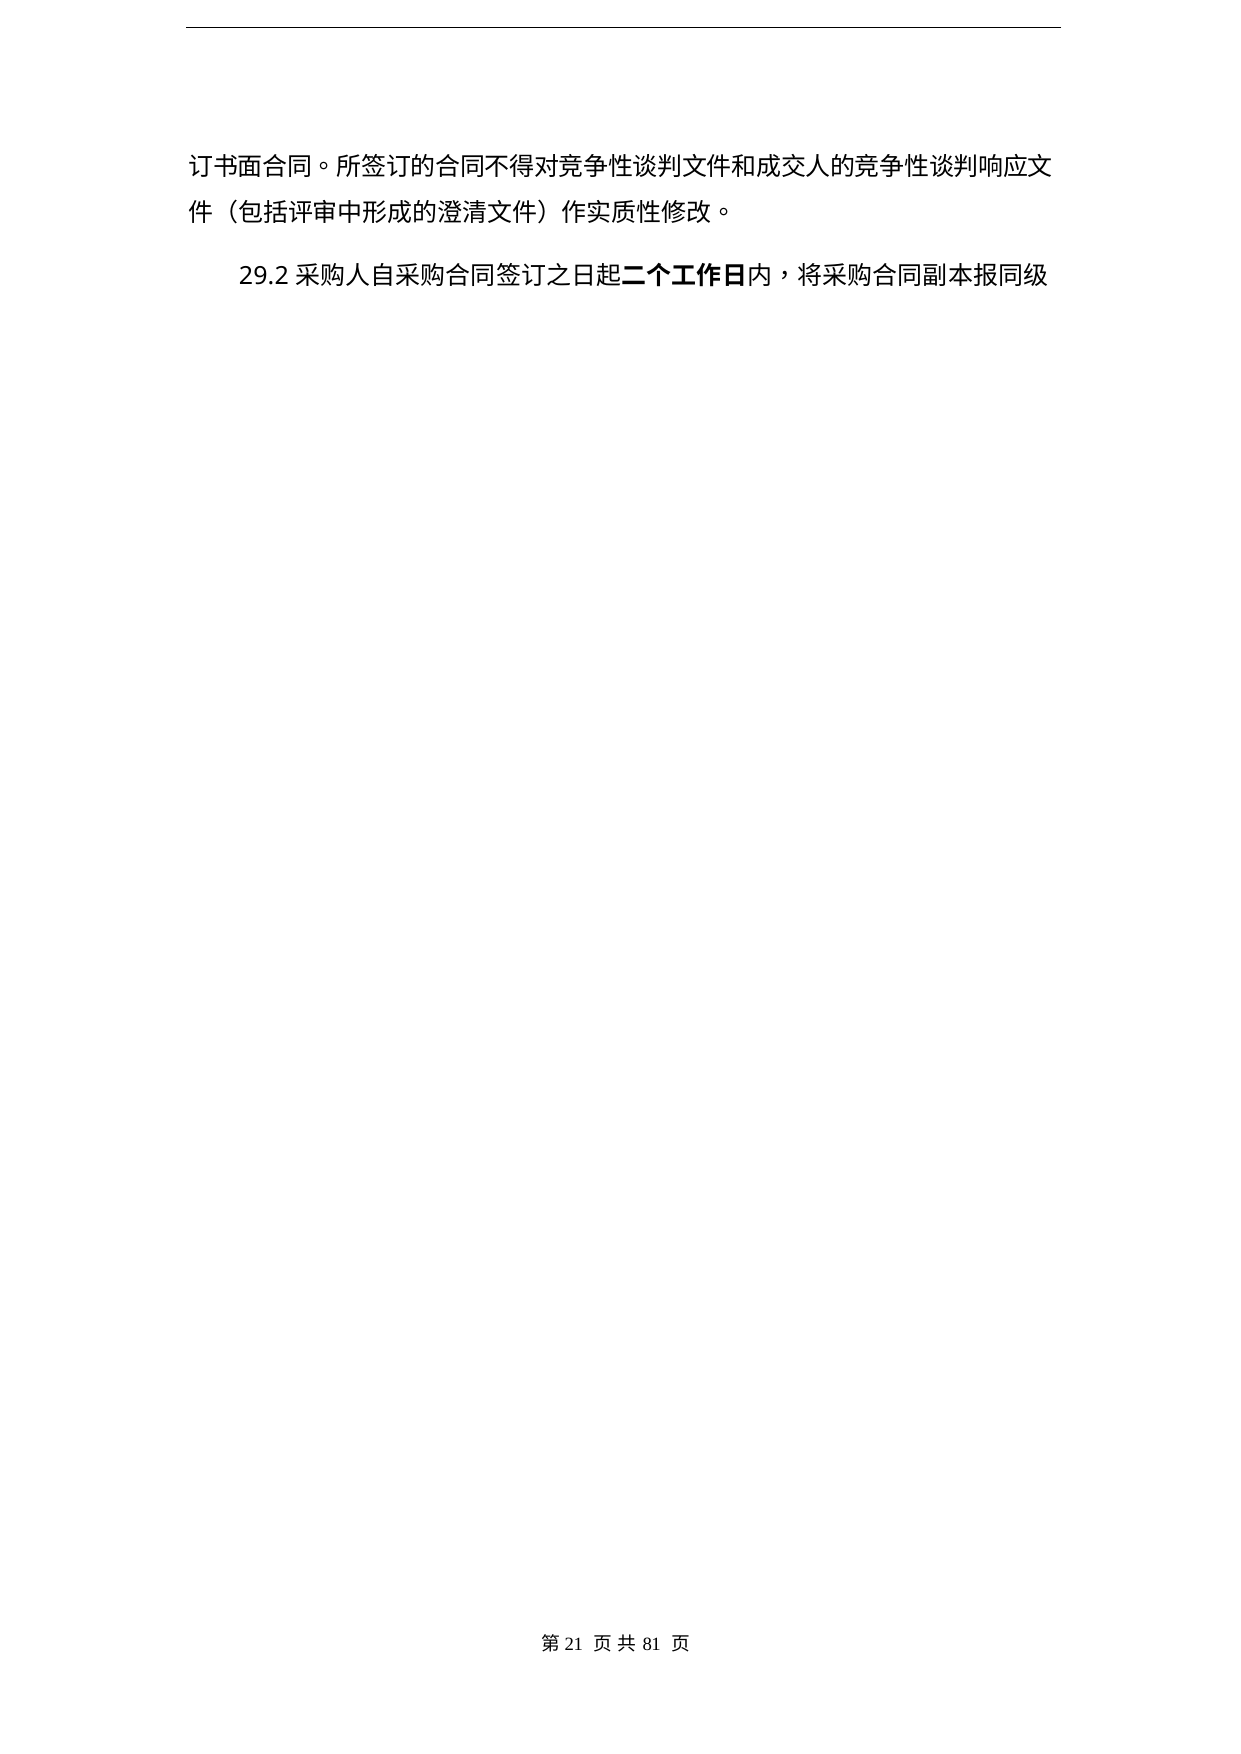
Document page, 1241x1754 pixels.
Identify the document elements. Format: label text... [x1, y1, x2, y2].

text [188, 148, 1053, 228]
text 29.2 采购人自采购合同签订之日起二个工作日内，将采购合同副本报同级 [239, 259, 1061, 290]
